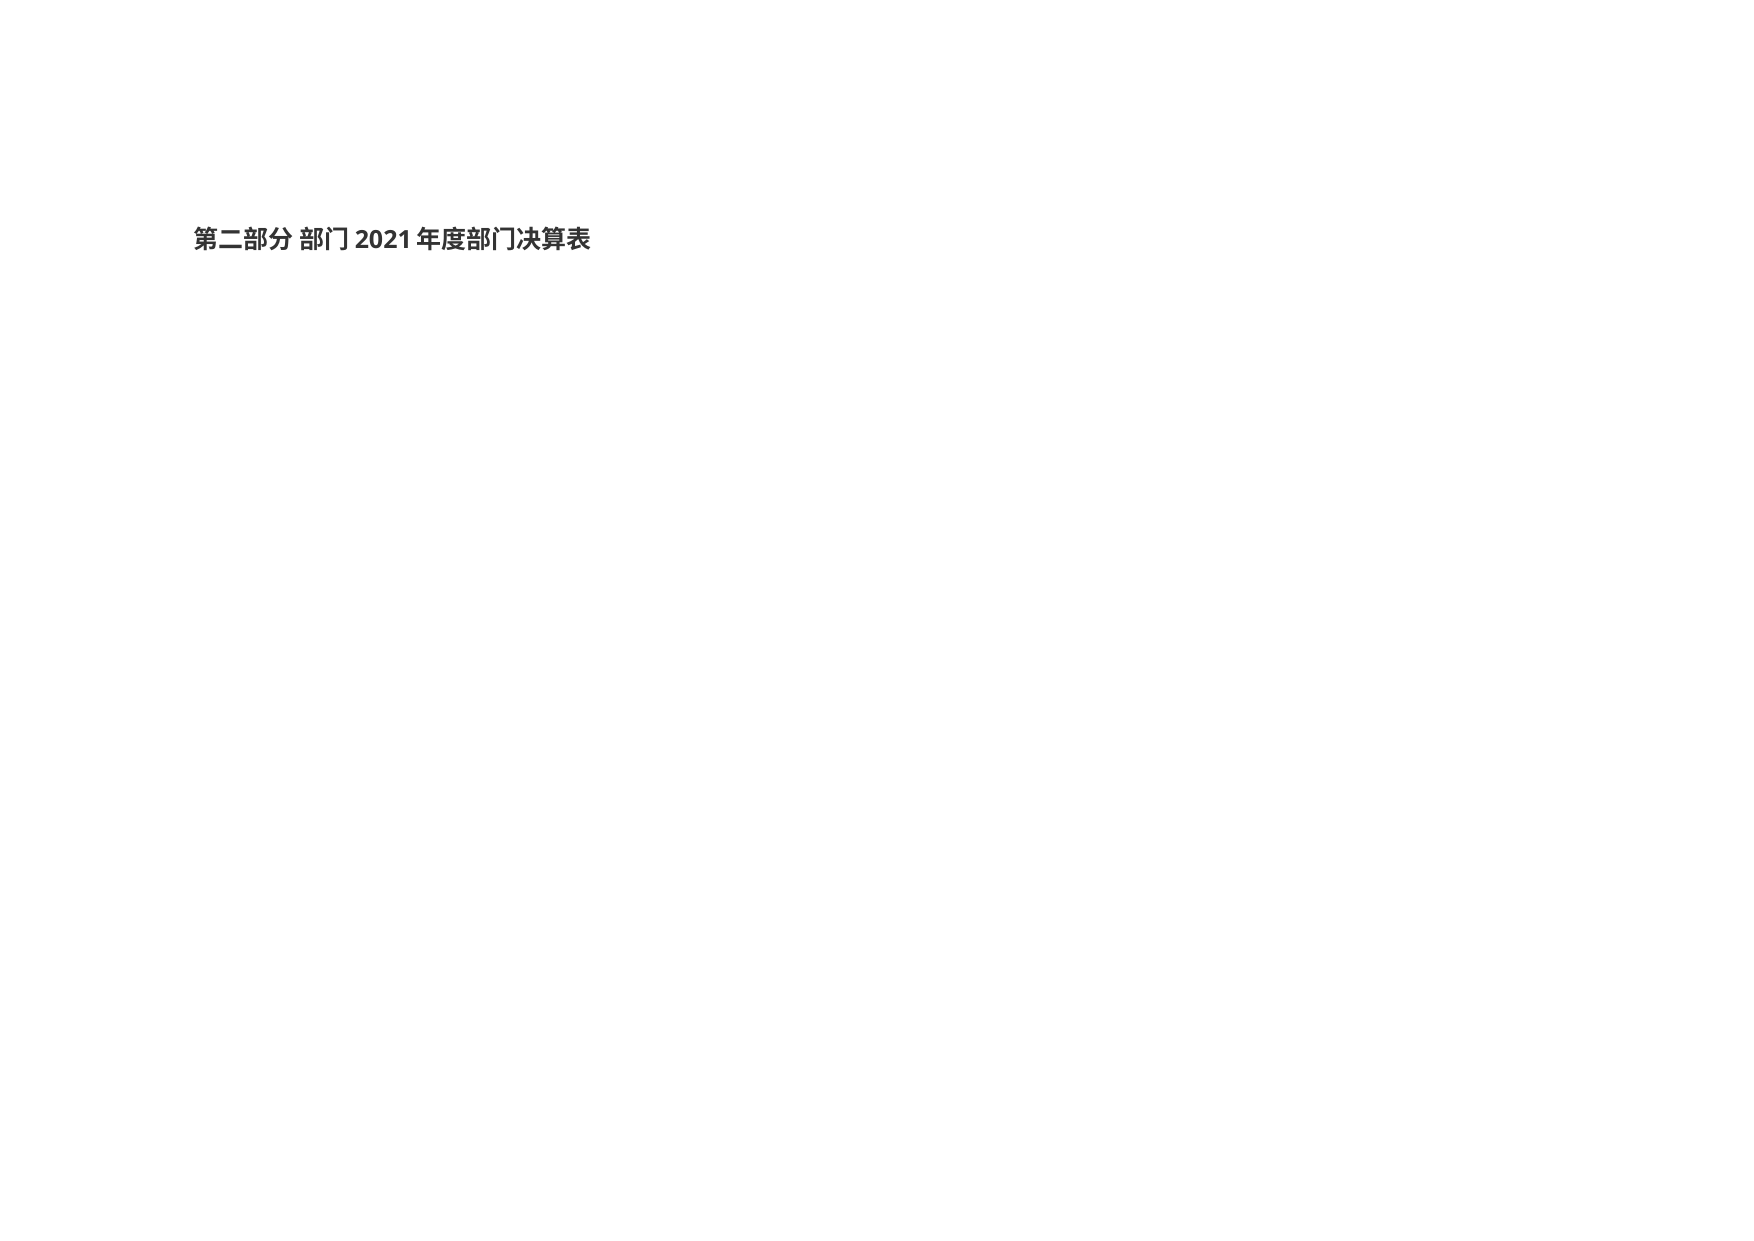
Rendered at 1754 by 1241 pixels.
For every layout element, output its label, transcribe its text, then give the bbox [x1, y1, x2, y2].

text 第二部分 部门2021年度部门决算表 [150, 206, 1604, 271]
